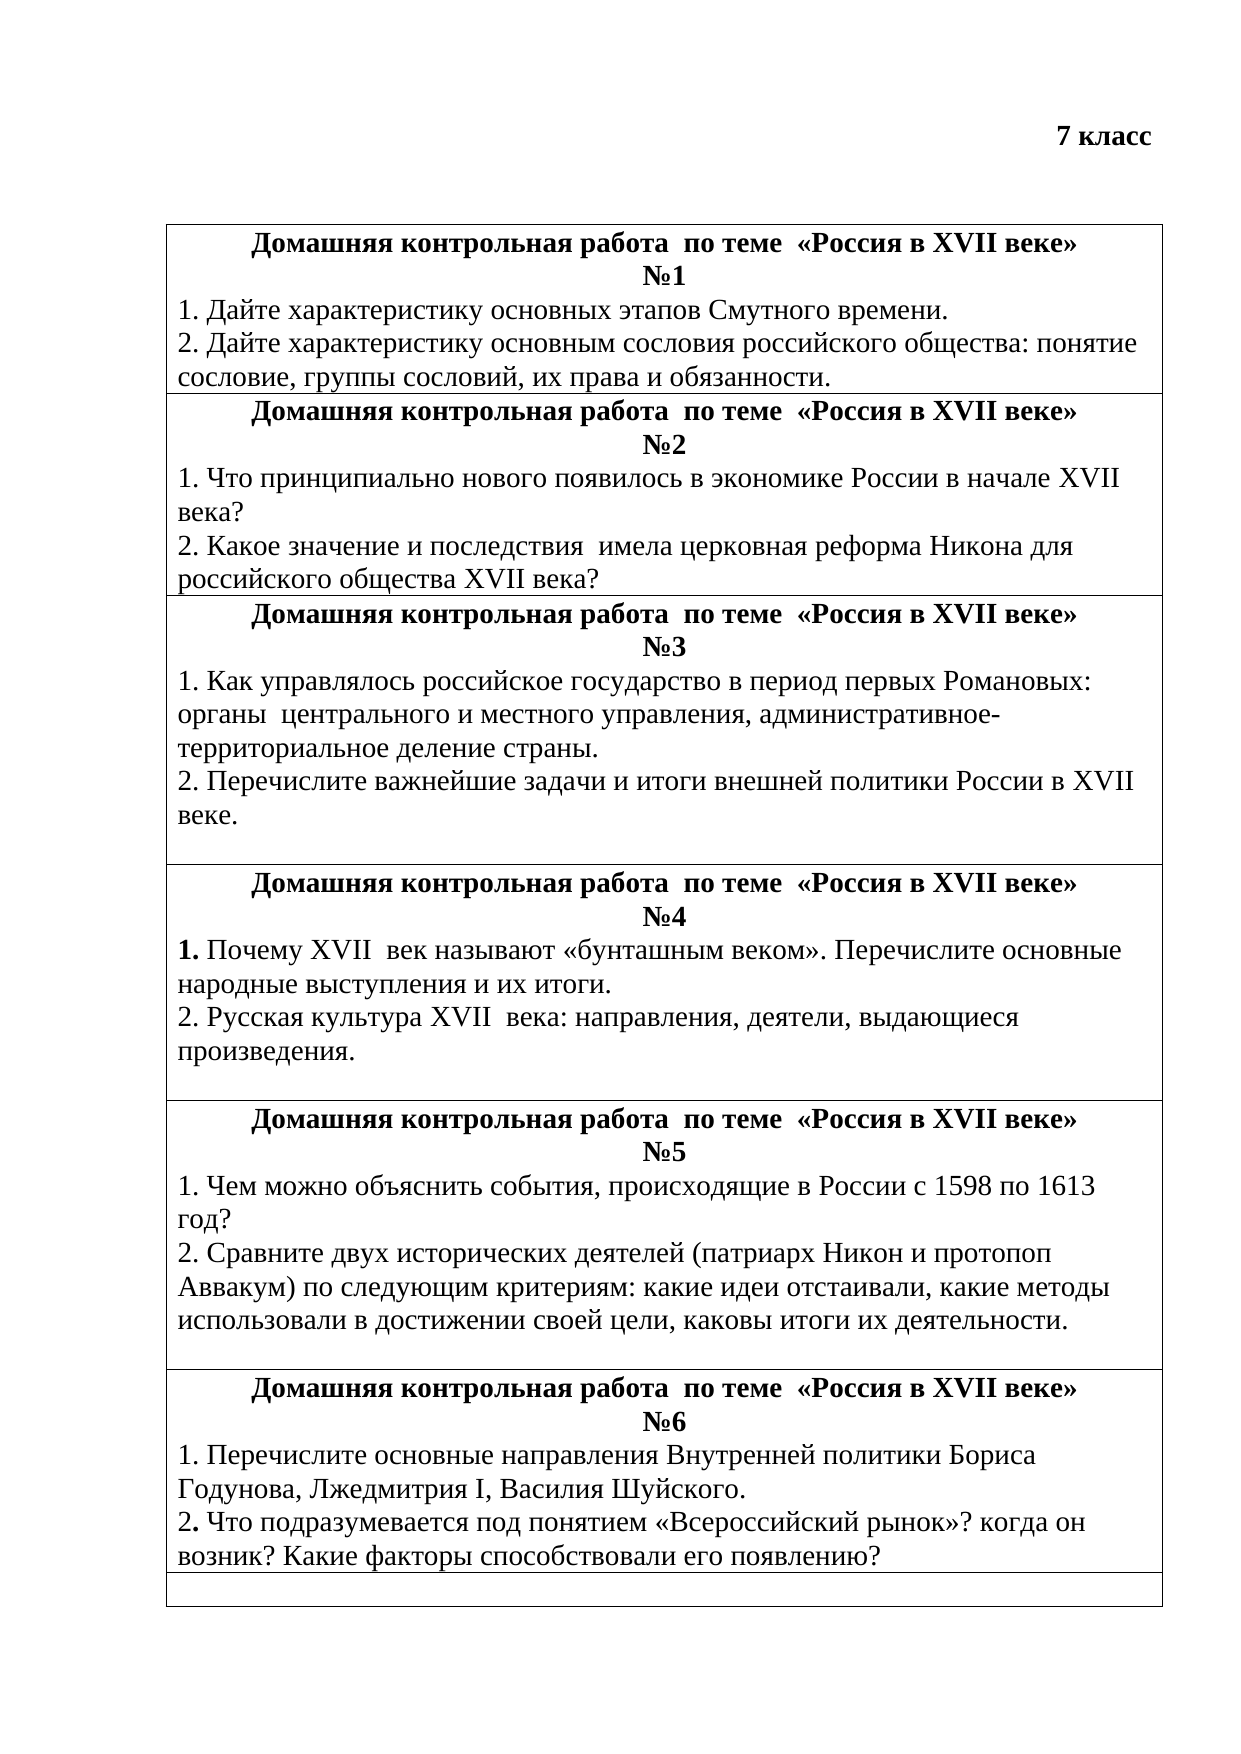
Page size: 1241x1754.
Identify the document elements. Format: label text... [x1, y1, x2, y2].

table_cell Домашняя контрольная работа по теме «Россия в XVII веке» №5 1. Чем можно объяснить события, происходящие в России с 1598 по 1613 год? 2. Сравните двух исторических деятелей (патриарх Никон и протопоп Аввакум) по следующим критериям: какие идеи отстаивали, какие методы использовали в достижении своей цели, каковы итоги их деятельности. [167, 1101, 1162, 1369]
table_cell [167, 1573, 1162, 1606]
table_cell Домашняя контрольная работа по теме «Россия в XVII веке» №4 1. Почему XVII век называют «бунташным веком». Перечислите основные народные выступления и их итоги. 2. Русская культура XVII века: направления, деятели, выдающиеся произведения. [167, 865, 1162, 1100]
table_cell Домашняя контрольная работа по теме «Россия в XVII веке» №3 1. Как управлялось российское государство в период первых Романовых: органы центрального и местного управления, административное-территориальное деление страны. 2. Перечислите важнейшие задачи и итоги внешней политики России в XVII веке. [167, 596, 1162, 864]
table_cell Домашняя контрольная работа по теме «Россия в XVII веке» №2 1. Что принципиально нового появилось в экономике России в начале XVII века? 2. Какое значение и последствия имела церковная реформа Никона для российского общества XVII века? [167, 394, 1162, 595]
table_cell Домашняя контрольная работа по теме «Россия в XVII веке» №6 1. Перечислите основные направления Внутренней политики Бориса Годунова, Лжедмитрия I, Василия Шуйского. 2. Что подразумевается под понятием «Всероссийский рынок»? когда он возник? Какие факторы способствовали его появлению? [167, 1370, 1162, 1572]
table_header Домашняя контрольная работа по теме «Россия в XVII веке» №1 1. Дайте характеристику основных этапов Смутного времени. 2. Дайте характеристику основным сословия российского общества: понятие сословие, группы сословий, их права и обязанности. [167, 225, 1162, 392]
text 7 класс [177, 118, 1152, 152]
